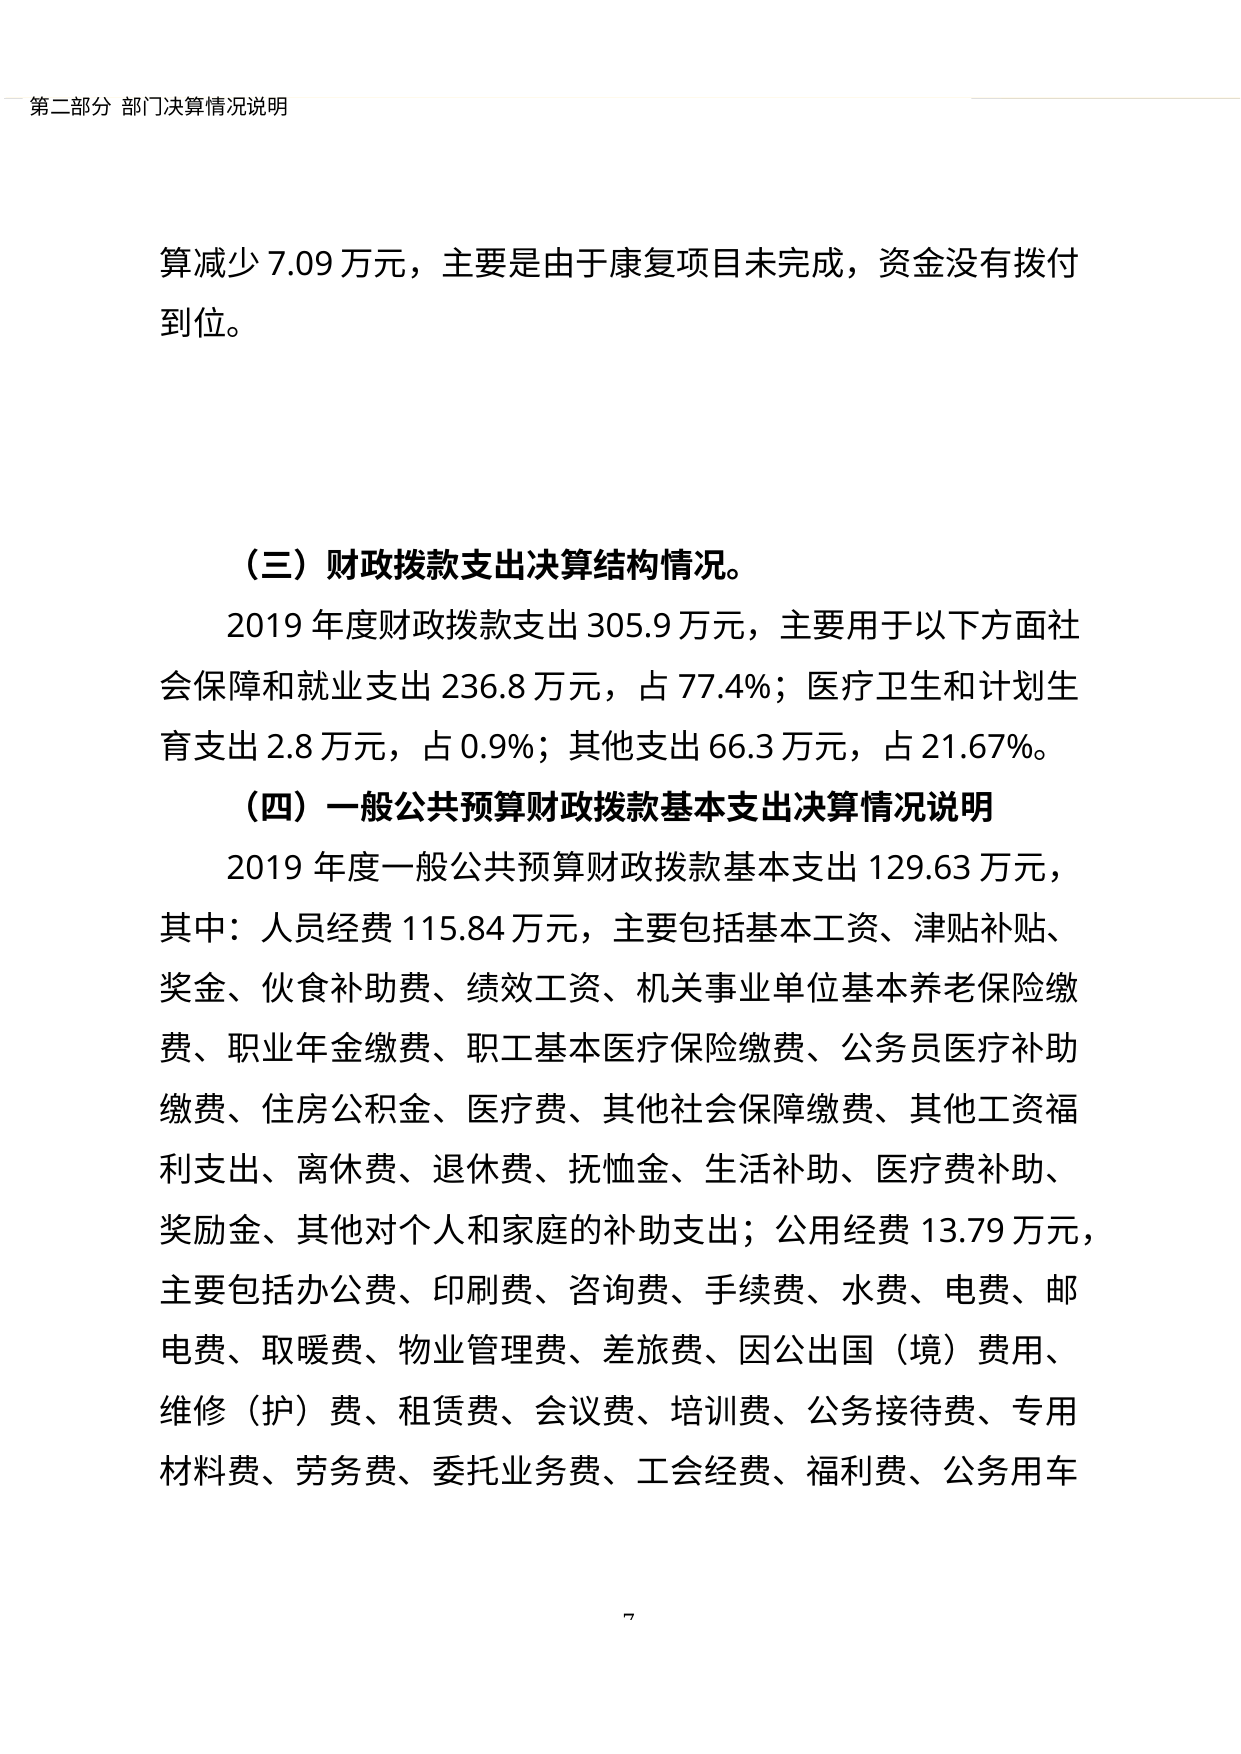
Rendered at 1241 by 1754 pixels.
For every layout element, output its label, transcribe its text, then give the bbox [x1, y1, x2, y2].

text 2019 年度财政拨款支出305.9万元，主要用于以下方面社会保障和就业支出236.8万元，占77.4%；医疗卫生和计划生育支出2.8万元，占0.9%；其他支出66.3万元，占21.67%。 [159, 589, 1081, 771]
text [159, 831, 1081, 1496]
text （三）财政拨款支出决算结构情况。 [159, 529, 1081, 589]
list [159, 227, 1081, 348]
text （四）一般公共预算财政拨款基本支出决算情况说明 [159, 771, 1081, 831]
